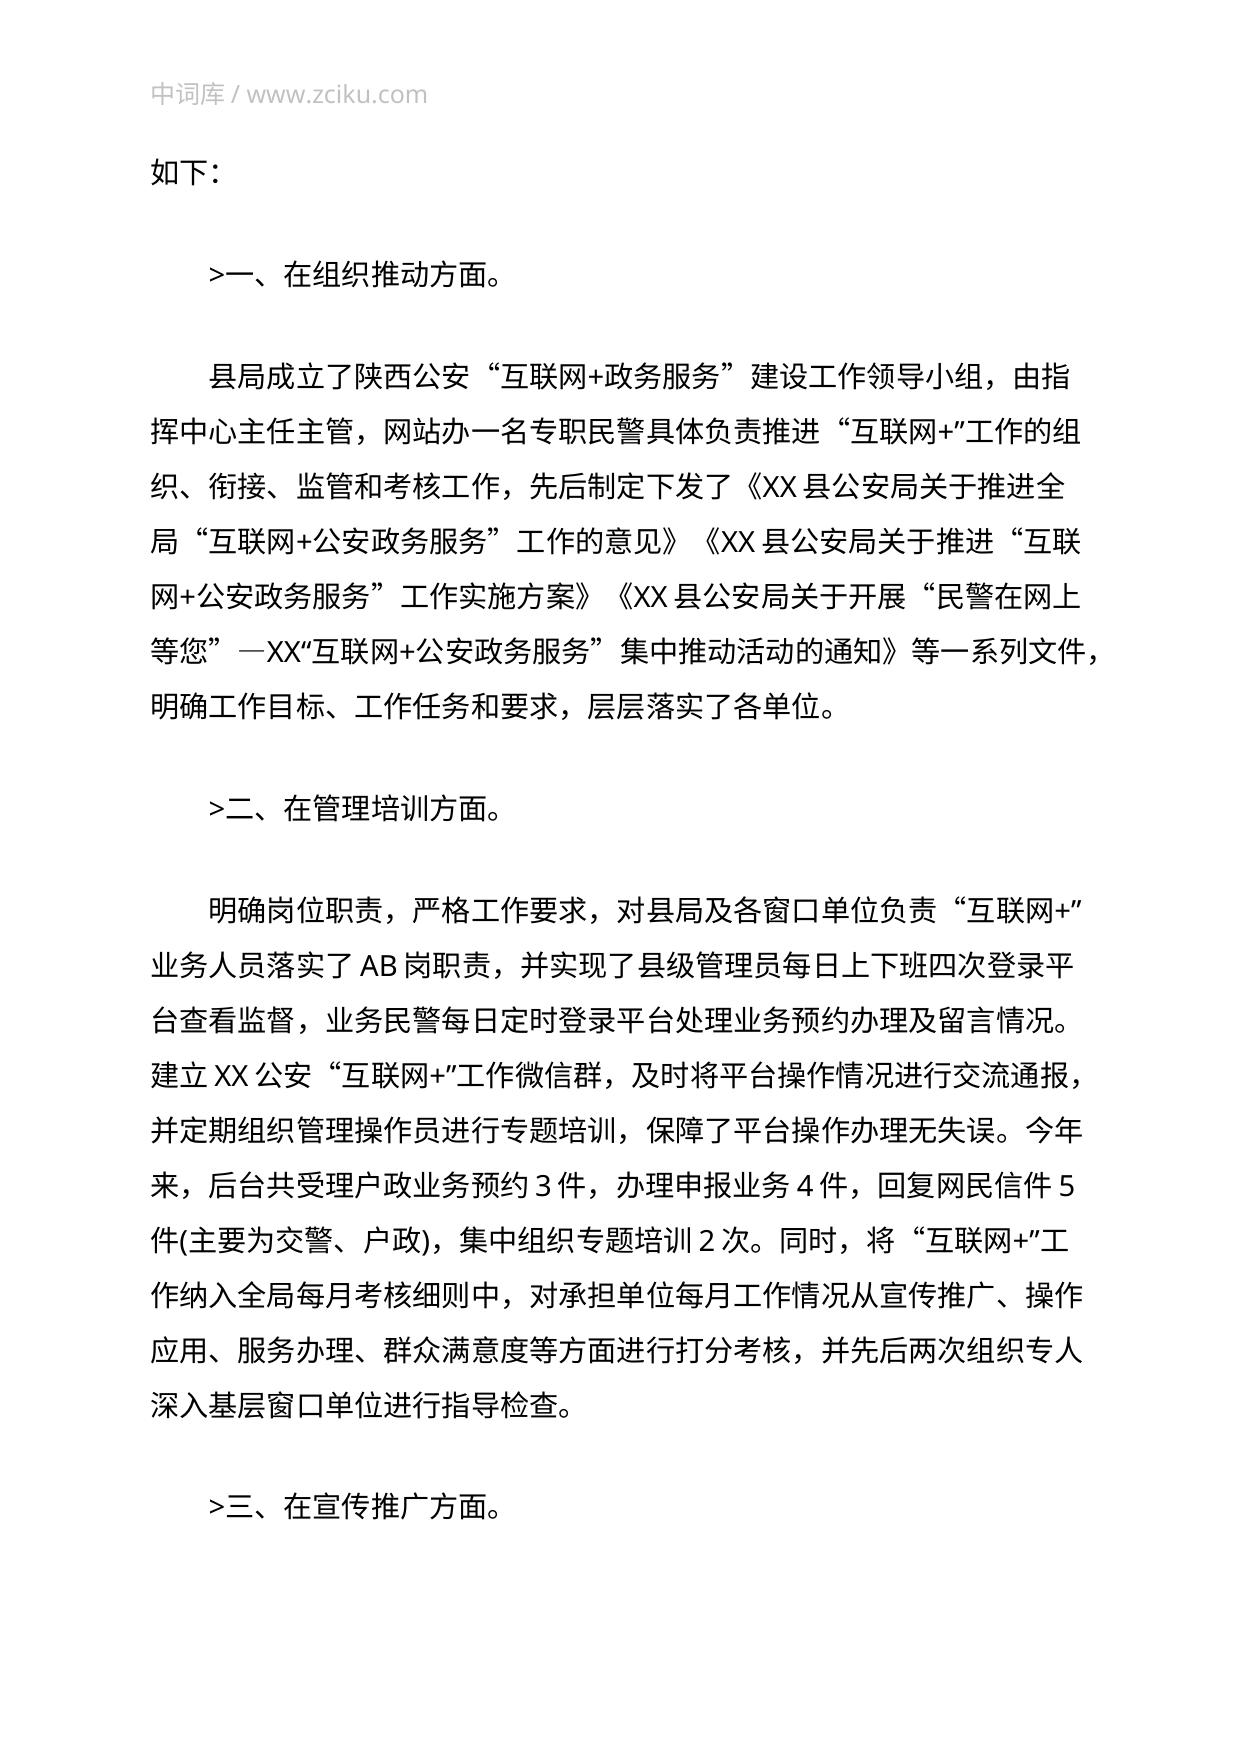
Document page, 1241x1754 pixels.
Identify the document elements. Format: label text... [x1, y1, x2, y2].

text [150, 150, 1090, 192]
text 县局成立了陕西公安“互联网+政务服务”建设工作领导小组，由指挥中心主任主管，网站办一名专职民警具体负责推进“互联网+”工作的组织、衔接、监管和考核工作，先后制定下发了《XX县公安局关于推进全局“互联网+公安政务服务”工作的意见》《XX县公安局关于推进“互联网+公安政务服务”工作实施方案》《XX县公安局关于开展“民警在网上等您”—XX“互联网+公安政务服务”集中推动活动的通知》等一系列文件，明确工作目标、工作任务和要求，层层落实了各单位。 [150, 354, 1090, 726]
text 明确岗位职责，严格工作要求，对县局及各窗口单位负责“互联网+”业务人员落实了AB岗职责，并实现了县级管理员每日上下班四次登录平台查看监督，业务民警每日定时登录平台处理业务预约办理及留言情况。建立XX公安“互联网+”工作微信群，及时将平台操作情况进行交流通报，并定期组织管理操作员进行专题培训，保障了平台操作办理无失误。今年来，后台共受理户政业务预约3件，办理申报业务4件，回复网民信件5件(主要为交警、户政)，集中组织专题培训2次。同时，将“互联网+”工作纳入全局每月考核细则中，对承担单位每月工作情况从宣传推广、操作应用、服务办理、群众满意度等方面进行打分考核，并先后两次组织专人深入基层窗口单位进行指导检查。 [150, 887, 1090, 1424]
text >三、在宣传推广方面。 [150, 1484, 1090, 1526]
text >一、在组织推动方面。 [150, 252, 1090, 294]
text >二、在管理培训方面。 [150, 786, 1090, 828]
